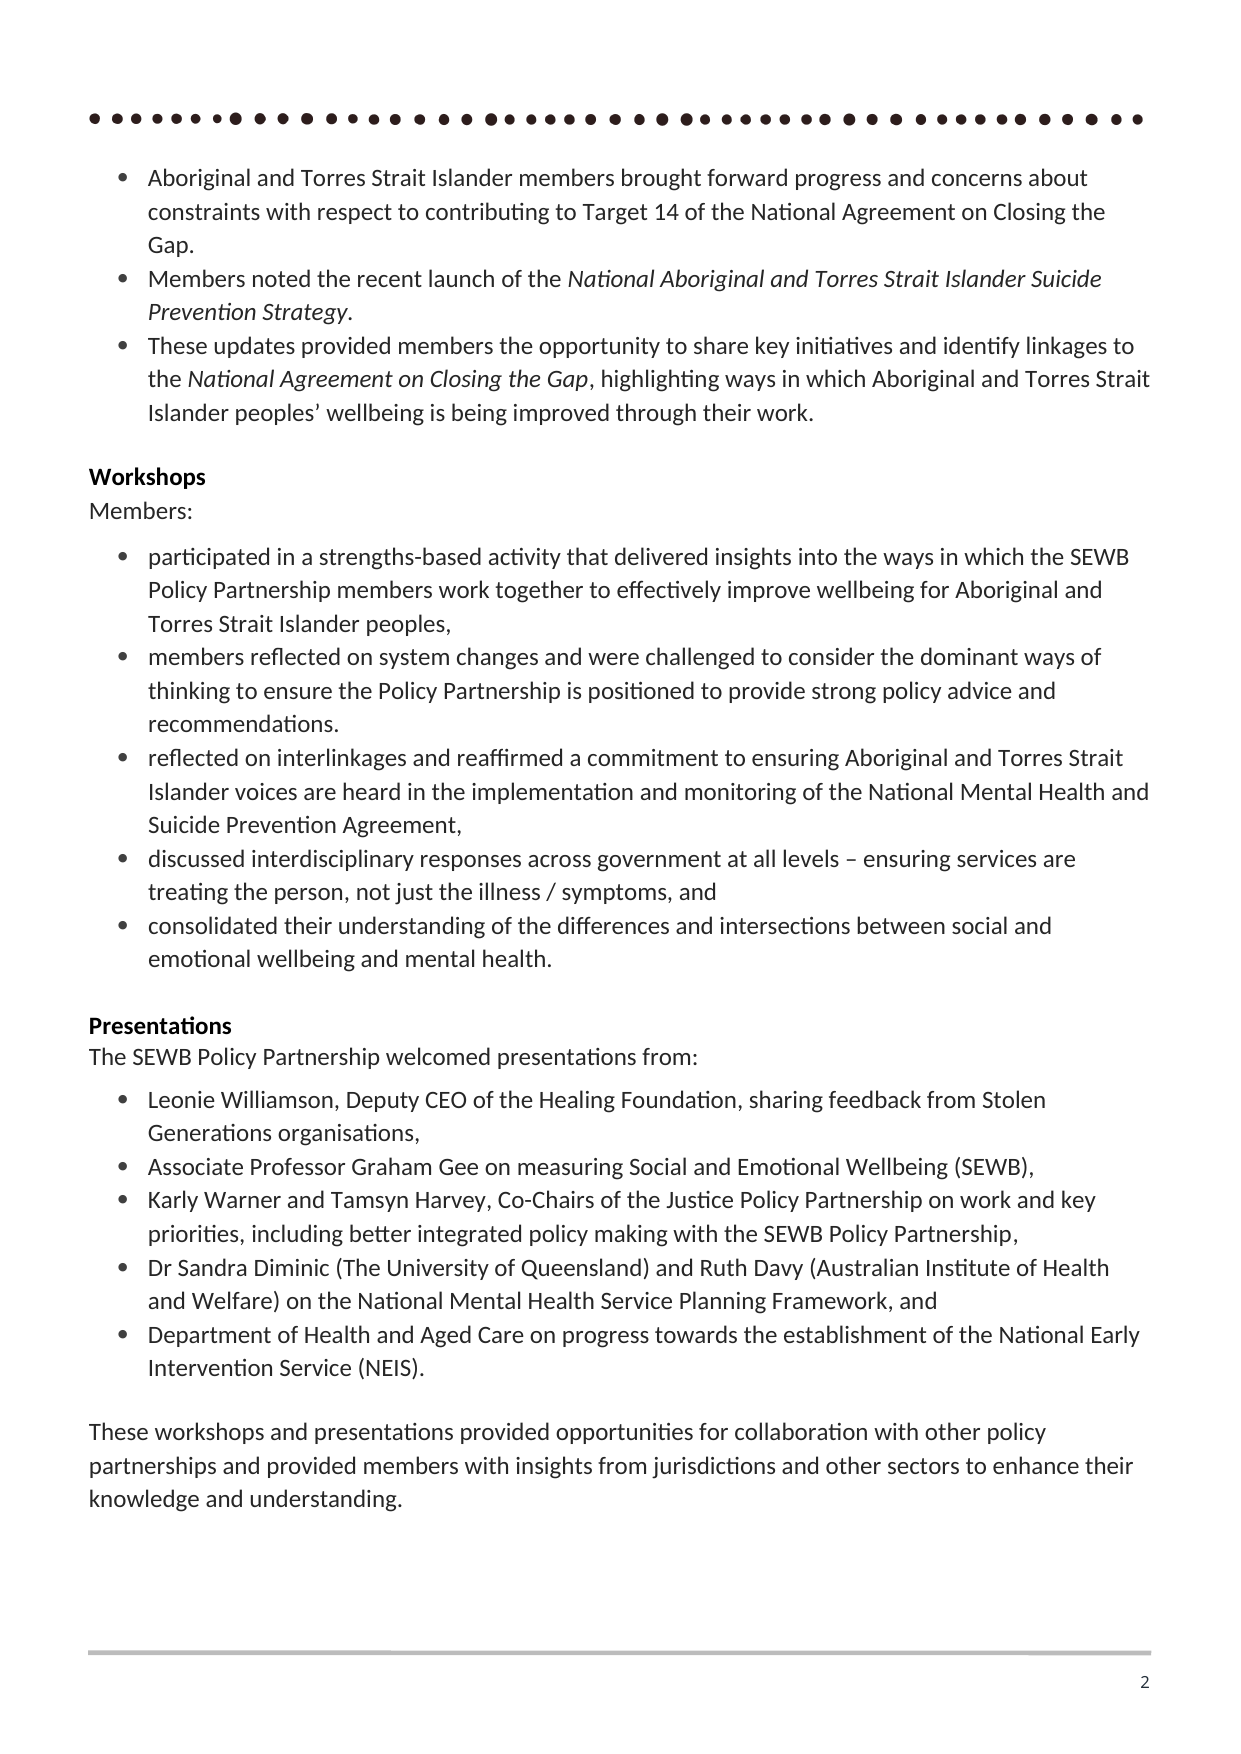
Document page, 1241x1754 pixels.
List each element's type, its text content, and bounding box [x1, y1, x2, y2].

list members reflected on system changes and were challenged to consider the dominant ways of thinking to ensure the Policy Partnership is positioned to provide strong policy advice and recommendations. [118, 641, 1152, 739]
list discussed interdisciplinary responses across government at all levels – ensuring services are treating the person, not just the illness / symptoms, and [118, 843, 1152, 907]
list Dr Sandra Diminic (The University of Queensland) and Ruth Davy (Australian Institute of Health and Welfare) on the National Mental Health Service Planning Framework, and [118, 1252, 1152, 1316]
list participated in a strengths-based activity that delivered insights into the ways in which the SEWB Policy Partnership members work together to effectively improve wellbeing for Aboriginal and Torres Strait Islander peoples, [118, 541, 1152, 638]
text Presentations The SEWB Policy Partnership welcomed presentations from: [89, 1010, 1152, 1071]
text These workshops and presentations provided opportunities for collaboration with other policy partnerships and provided members with insights from jurisdictions and other sectors to enhance their knowledge and understanding. [89, 1416, 1152, 1540]
list Department of Health and Aged Care on progress towards the establishment of the National Early Intervention Service (NEIS). [118, 1319, 1152, 1383]
list Karly Warner and Tamsyn Harvey, Co-Chairs of the Justice Policy Partnership on work and key priorities, including better integrated policy making with the SEWB Policy Partnership, [118, 1184, 1152, 1249]
list These updates provided members the opportunity to share key initiatives and identify linkages to the National Agreement on Closing the Gap, highlighting ways in which Aboriginal and Torres Strait Islander peoples’ wellbeing is being improved through their work. [118, 330, 1152, 428]
list Aboriginal and Torres Strait Islander members brought forward progress and concerns about constraints with respect to contributing to Target 14 of the National Agreement on Closing the Gap. [118, 162, 1152, 260]
list Members noted the recent launch of the National Aboriginal and Torres Strait Islander Suicide Prevention Strategy. [118, 263, 1152, 327]
list reflected on interlinkages and reaffirmed a commitment to ensuring Aboriginal and Torres Strait Islander voices are heard in the implementation and monitoring of the National Mental Health and Suicide Prevention Agreement, [118, 742, 1152, 840]
list Leonie Williamson, Deputy CEO of the Healing Foundation, sharing feedback from Stolen Generations organisations, [118, 1084, 1152, 1148]
list Associate Professor Graham Gee on measuring Social and Emotional Wellbeing (SEWB), [118, 1151, 1152, 1182]
list consolidated their understanding of the differences and intersections between social and emotional wellbeing and mental health. [118, 910, 1152, 974]
text Workshops Members: [89, 461, 1152, 525]
